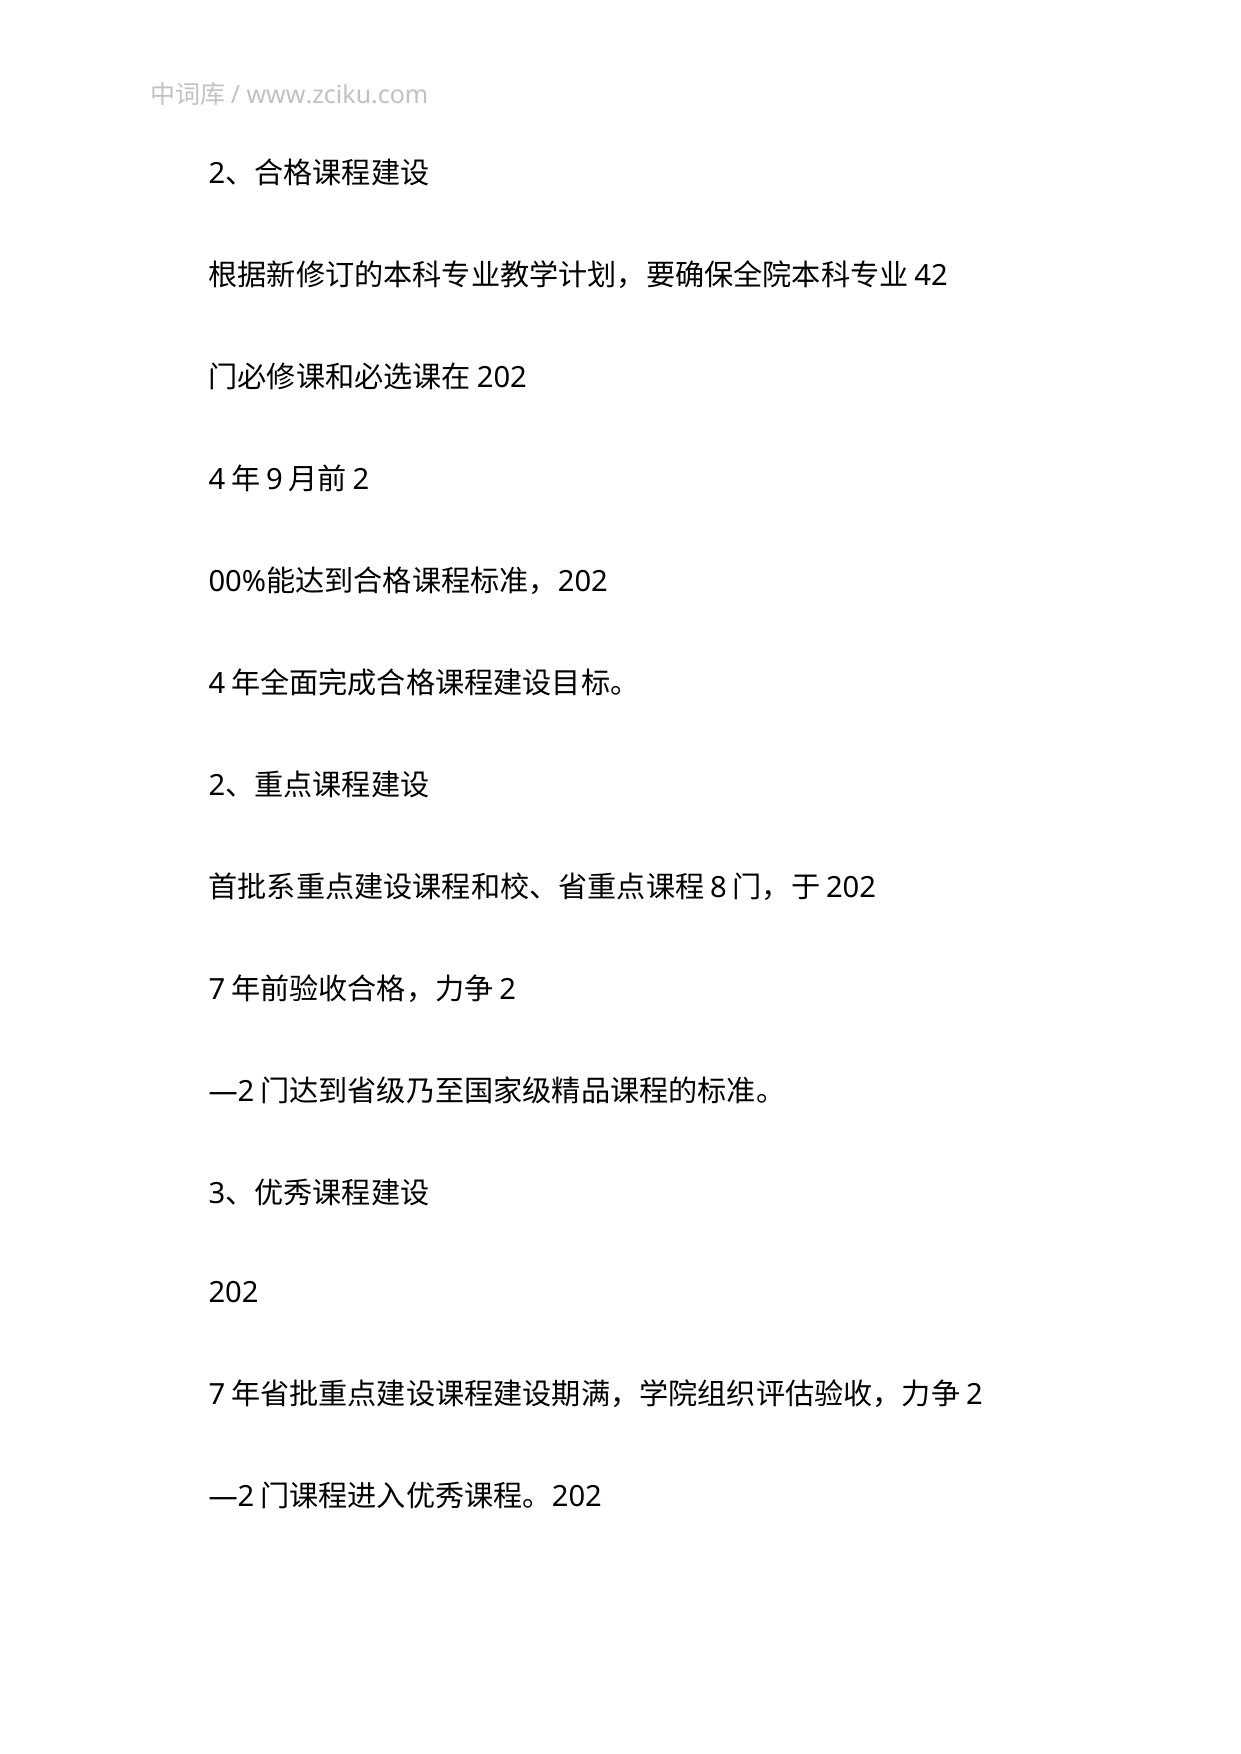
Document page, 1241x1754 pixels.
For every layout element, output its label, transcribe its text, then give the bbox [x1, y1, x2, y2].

text 2、合格课程建设 [150, 150, 1090, 192]
text 首批系重点建设课程和校、省重点课程8门，于202 [150, 864, 1090, 906]
text 202 [150, 1272, 1090, 1311]
text 根据新修订的本科专业教学计划，要确保全院本科专业42 [150, 252, 1090, 294]
text —2门课程进入优秀课程。202 [150, 1472, 1090, 1514]
text 7年省批重点建设课程建设期满，学院组织评估验收，力争2 [150, 1370, 1090, 1413]
text 2、重点课程建设 [150, 762, 1090, 804]
text 7年前验收合格，力争2 [150, 966, 1090, 1008]
text 00%能达到合格课程标准，202 [150, 558, 1090, 600]
text —2门达到省级乃至国家级精品课程的标准。 [150, 1068, 1090, 1110]
text 4年全面完成合格课程建设目标。 [150, 660, 1090, 702]
text 3、优秀课程建设 [150, 1170, 1090, 1212]
text 门必修课和必选课在202 [150, 354, 1090, 396]
text 4年9月前2 [150, 456, 1090, 498]
